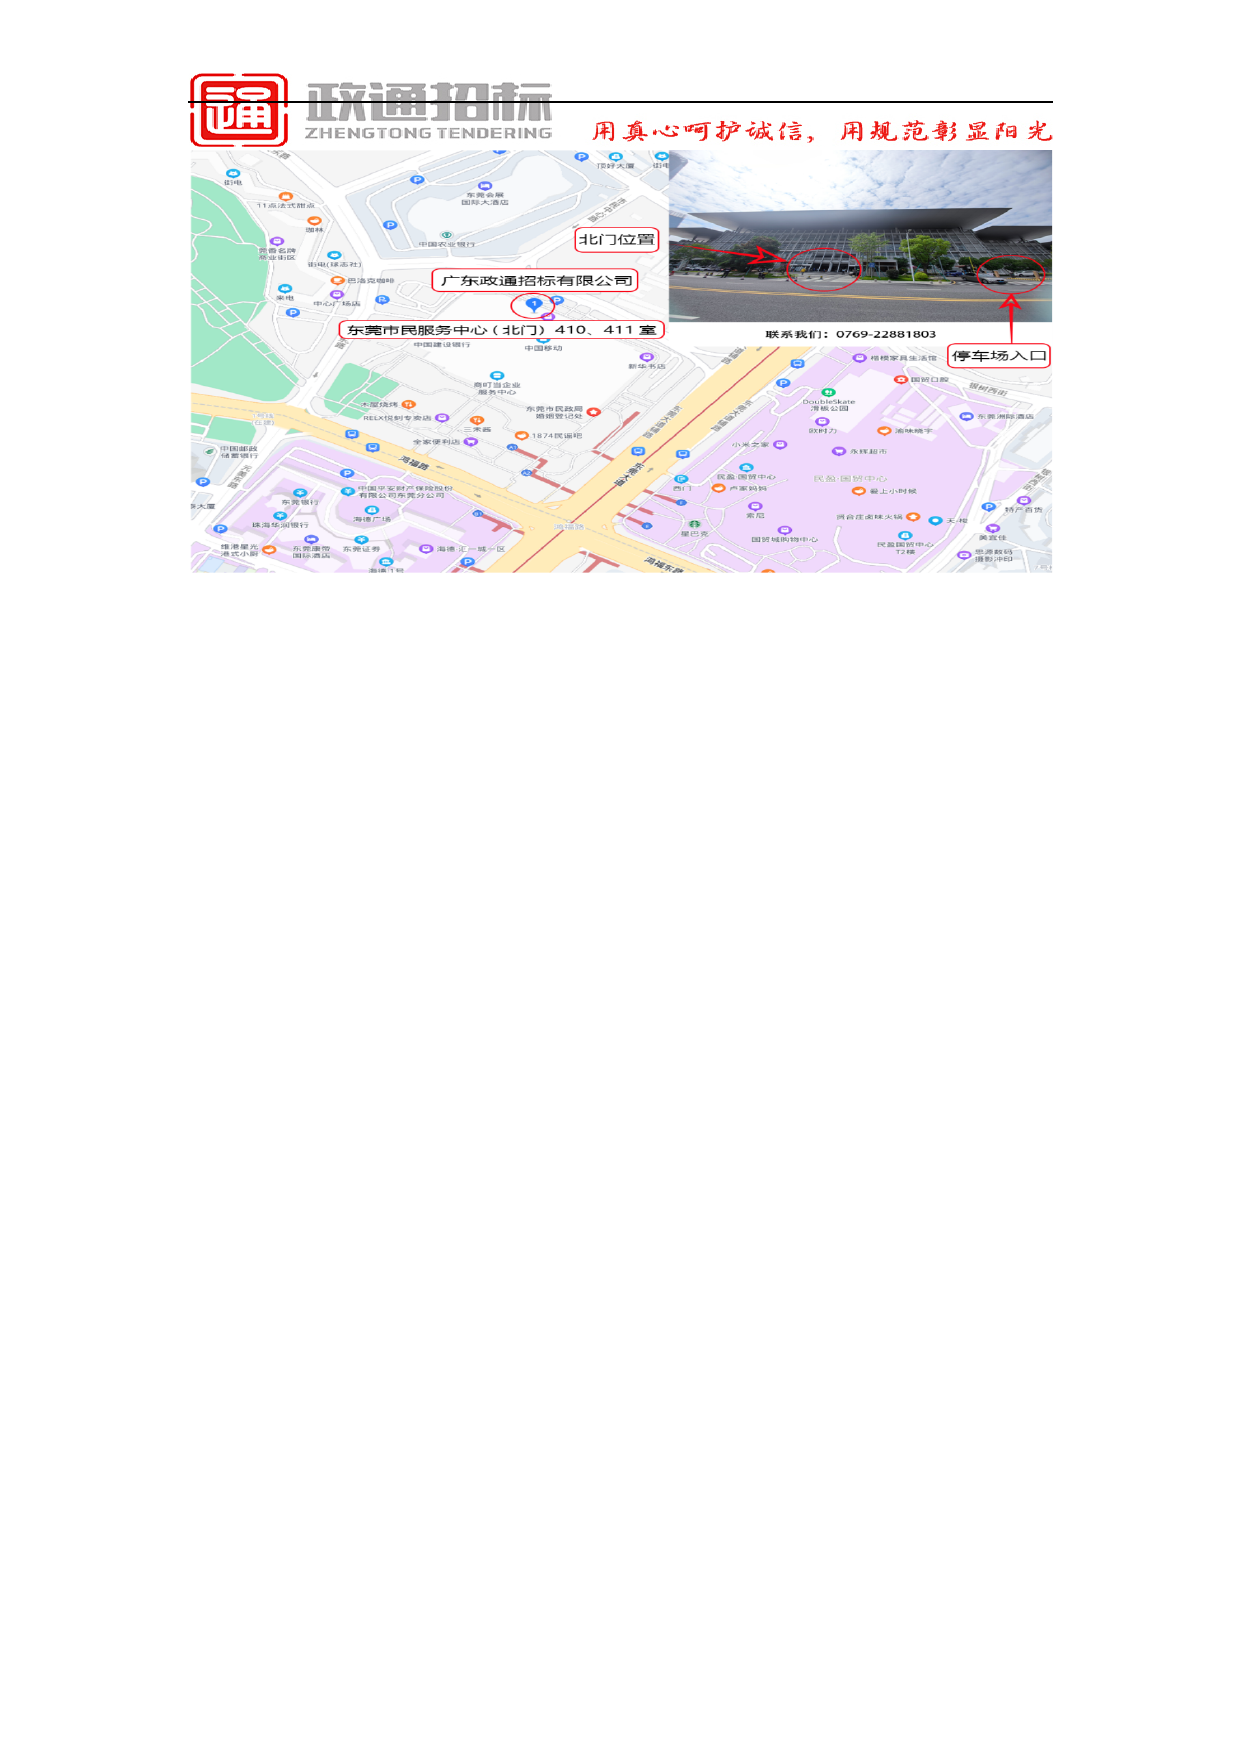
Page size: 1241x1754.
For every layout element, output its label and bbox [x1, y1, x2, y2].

picture [188, 150, 1053, 573]
picture [188, 103, 1053, 147]
picture [188, 73, 1053, 101]
